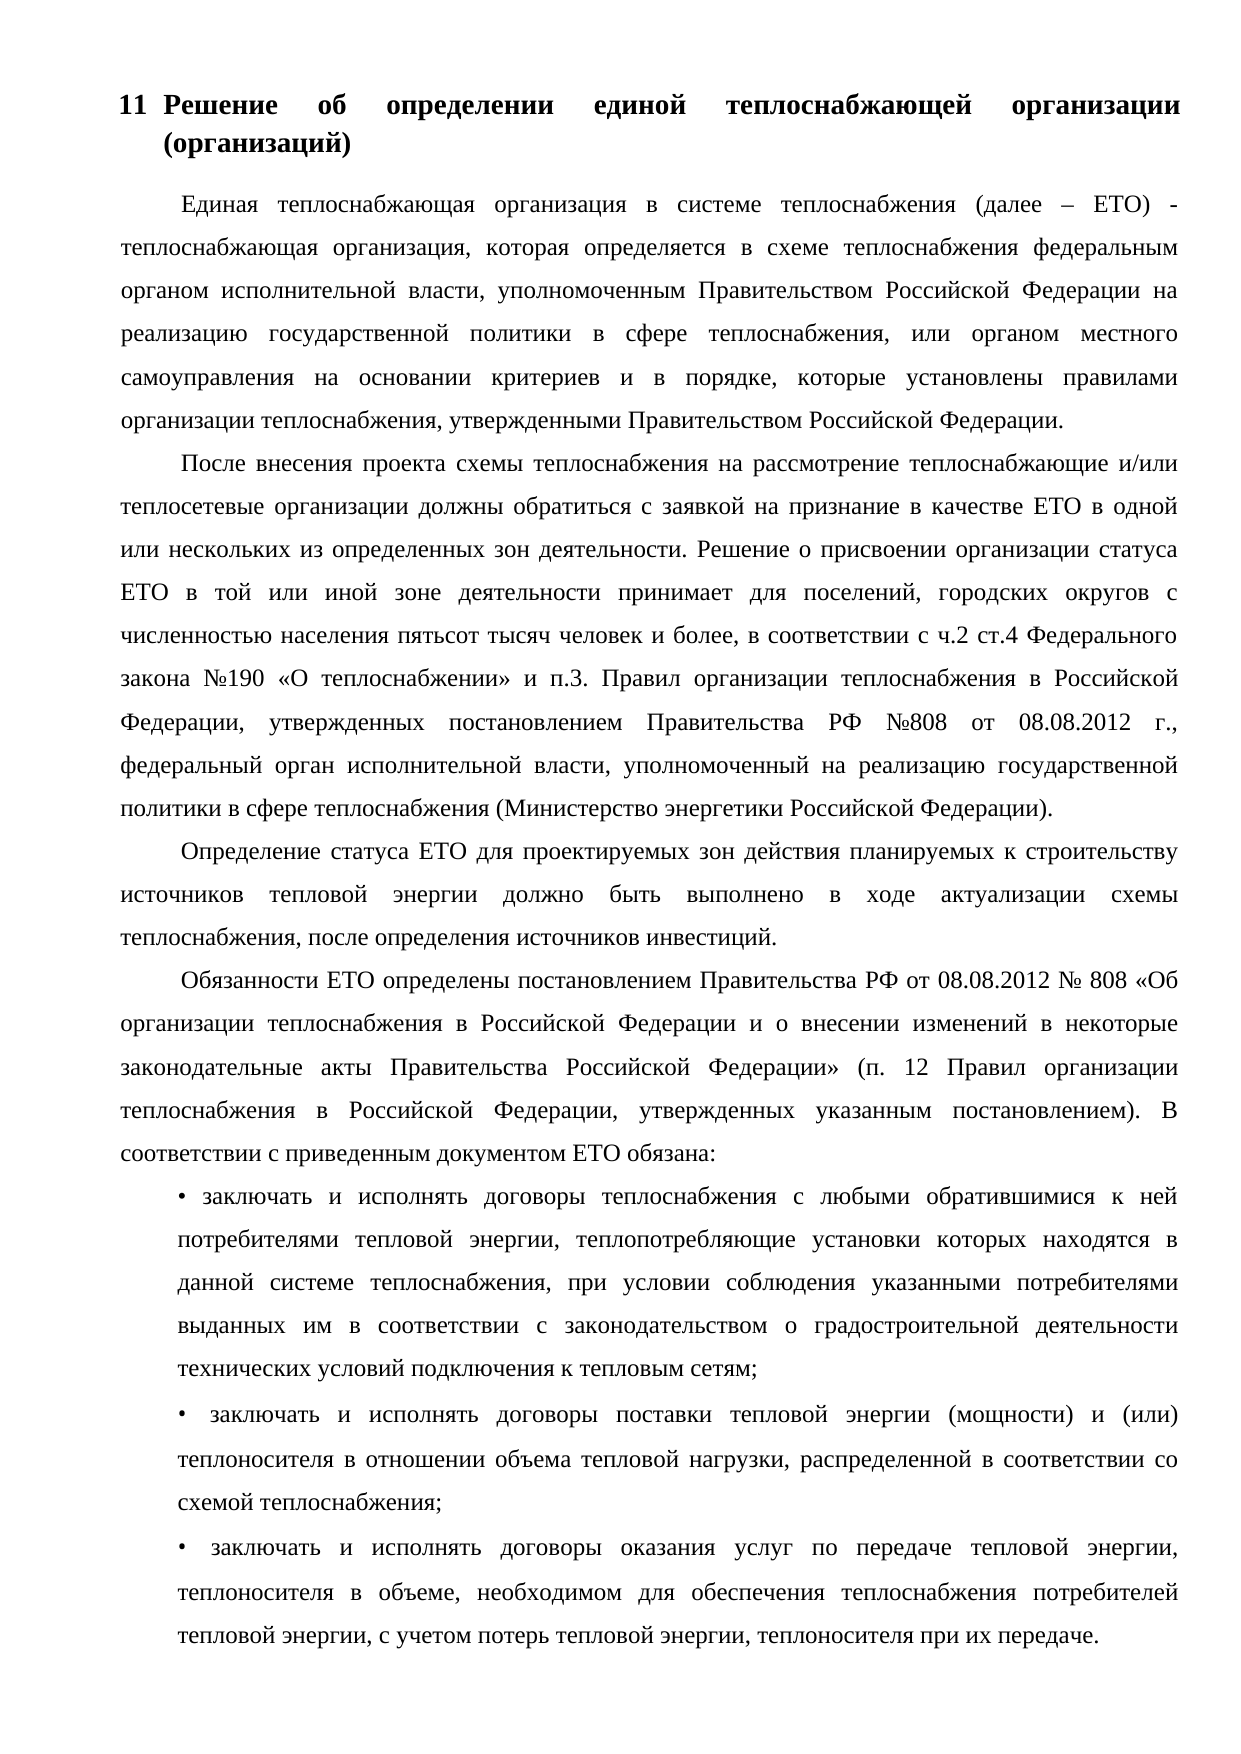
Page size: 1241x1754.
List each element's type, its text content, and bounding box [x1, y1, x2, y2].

list заключать и исполнять договоры поставки тепловой энергии (мощности) и (или) теплоносителя в отношении объема тепловой нагрузки, распределенной в соответствии со схемой теплоснабжения; [177, 1397, 1179, 1516]
text Единая теплоснабжающая организация в системе теплоснабжения (далее – ЕТО) - теплоснабжающая организация, которая определяется в схеме теплоснабжения федеральным органом исполнительной власти, уполномоченным Правительством Российской Федерации на реализацию государственной политики в сфере теплоснабжения, или органом местного самоуправления на основании критериев и в порядке, которые установлены правилами организации теплоснабжения, утвержденными Правительством Российской Федерации. [121, 189, 1179, 433]
text После внесения проекта схемы теплоснабжения на рассмотрение теплоснабжающие и/или теплосетевые организации должны обратиться с заявкой на признание в качестве ЕТО в одной или нескольких из определенных зон деятельности. Решение о присвоении организации статуса ЕТО в той или иной зоне деятельности принимает для поселений, городских округов с численностью населения пятьсот тысяч человек и более, в соответствии с ч.2 ст.4 Федерального закона №190 «О теплоснабжении» и п.3. Правил организации теплоснабжения в Российской Федерации, утвержденных постановлением Правительства РФ №808 от 08.08.2012 г., федеральный орган исполнительной власти, уполномоченный на реализацию государственной политики в сфере теплоснабжения (Министерство энергетики Российской Федерации). [120, 448, 1179, 822]
text • заключать и исполнять договоры теплоснабжения с любыми обратившимися к ней потребителями тепловой энергии, теплопотребляющие установки которых находятся в данной системе теплоснабжения, при условии соблюдения указанными потребителями выданных им в соответствии с законодательством о градостроительной деятельности технических условий подключения к тепловым сетям; [177, 1181, 1179, 1382]
subtitle Решение об определении единой теплоснабжающей организации (организаций) [118, 87, 1181, 159]
list заключать и исполнять договоры оказания услуг по передаче тепловой энергии, теплоносителя в объеме, необходимом для обеспечения теплоснабжения потребителей тепловой энергии, с учетом потерь тепловой энергии, теплоносителя при их передаче. [177, 1530, 1179, 1649]
text Обязанности ЕТО определены постановлением Правительства РФ от 08.08.2012 № 808 «Об организации теплоснабжения в Российской Федерации и о внесении изменений в некоторые законодательные акты Правительства Российской Федерации» (п. 12 Правил организации теплоснабжения в Российской Федерации, утвержденных указанным постановлением). В соответствии с приведенным документом ЕТО обязана: [120, 965, 1179, 1167]
text Определение статуса ЕТО для проектируемых зон действия планируемых к строительству источников тепловой энергии должно быть выполнено в ходе актуализации схемы теплоснабжения, после определения источников инвестиций. [120, 836, 1179, 951]
